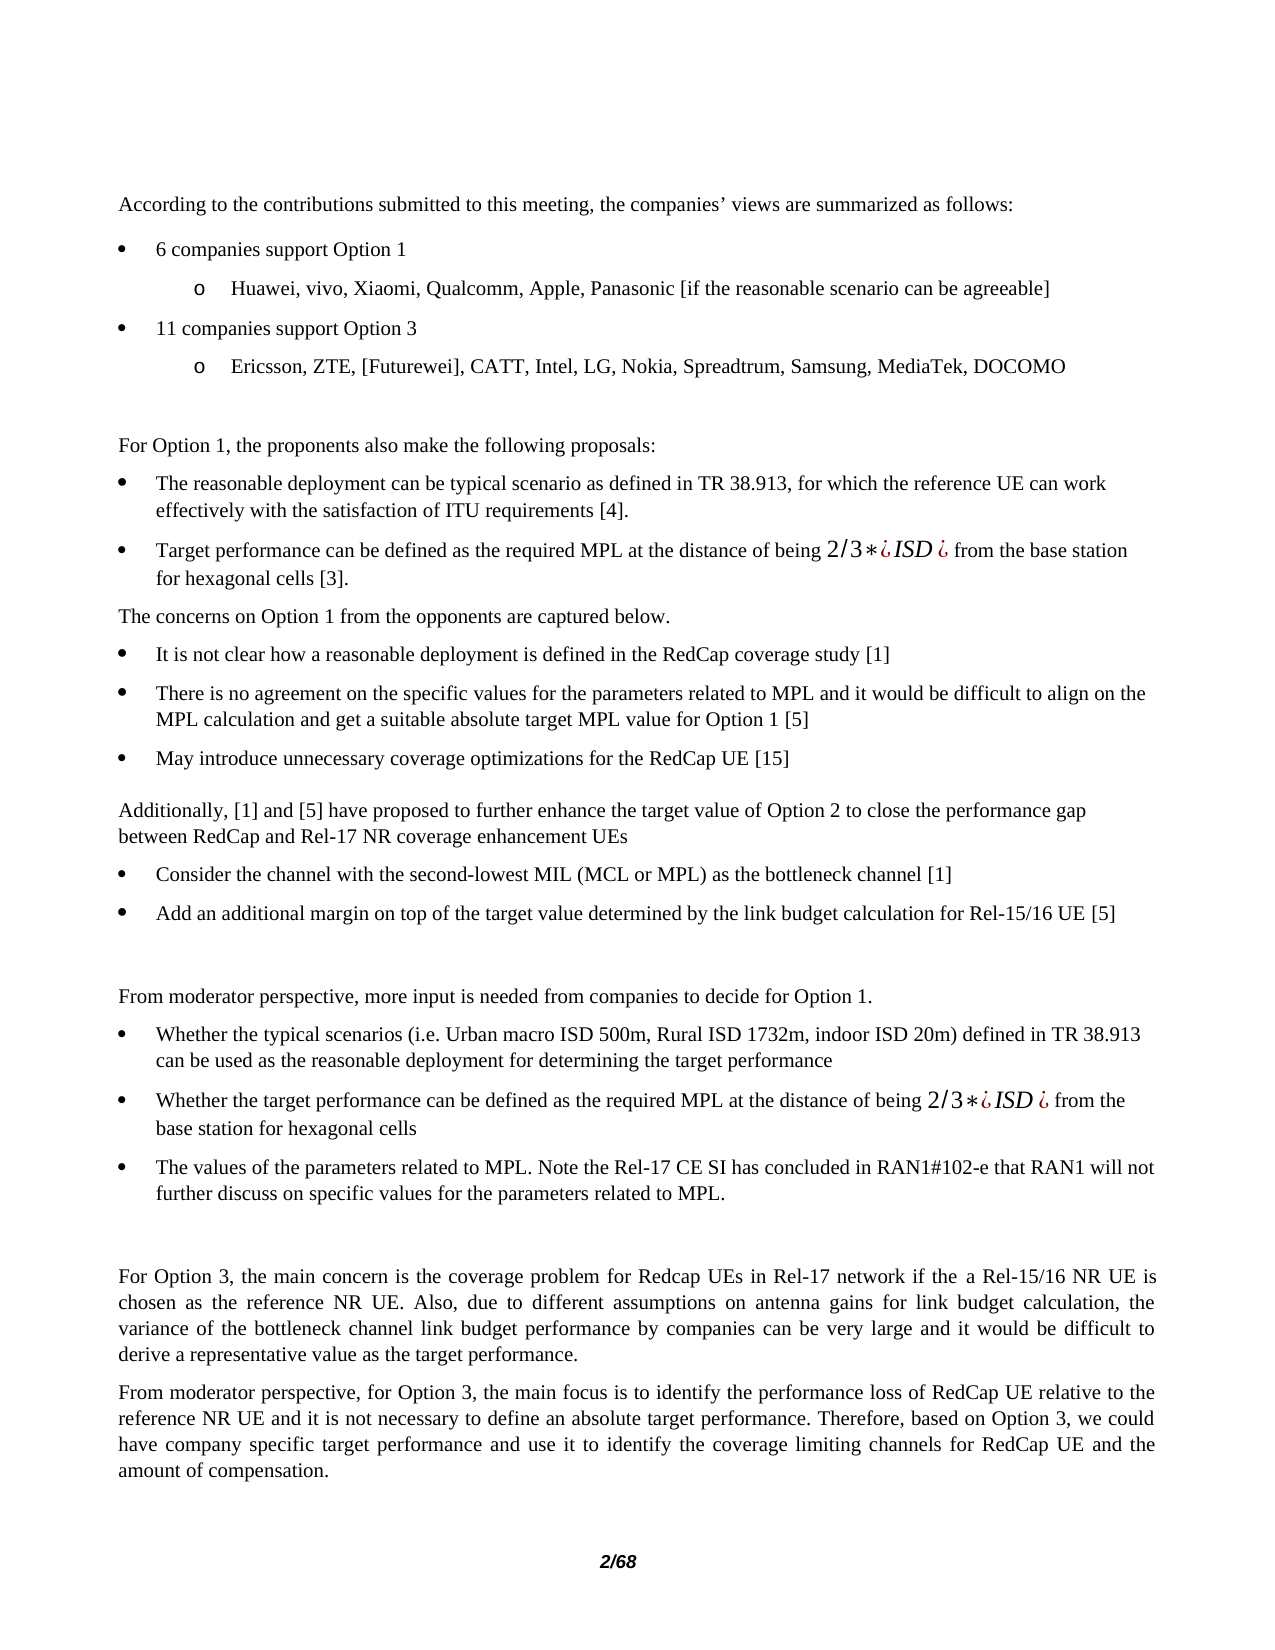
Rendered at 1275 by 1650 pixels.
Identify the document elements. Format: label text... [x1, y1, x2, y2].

list Add an additional margin on top of the target value determined by the link budget calculation for Rel-15/16 UE [5] [118, 900, 1157, 925]
list Ericsson, ZTE, [Futurewei], CATT, Intel, LG, Nokia, Spreadtrum, Samsung, MediaTek, DOCOMO [193, 354, 1157, 380]
list The values of the parameters related to MPL. Note the Rel-17 CE SI has concluded in RAN1#102-e that RAN1 will not further discuss on specific values for the parameters related to MPL. [118, 1154, 1157, 1204]
text Additionally, [1] and [5] have proposed to further enhance the target value of Option 2 to close the performance gap between RedCap and Rel-17 NR coverage enhancement UEs [118, 798, 1157, 848]
list Whether the typical scenarios (i.e. Urban macro ISD 500m, Rural ISD 1732m, indoor ISD 20m) defined in TR 38.913 can be used as the reasonable deployment for determining the target performance [118, 1022, 1157, 1072]
list There is no agreement on the specific values for the parameters related to MPL and it would be difficult to align on the MPL calculation and get a suitable absolute target MPL value for Option 1 [5] [118, 681, 1157, 731]
list It is not clear how a reasonable deployment is defined in the RedCap coverage study [1] [118, 642, 1157, 667]
text For Option 3, the main concern is the coverage problem for Redcap UEs in Rel-17 network if the a Rel-15/16 NR UE is chosen as the reference NR UE. Also, due to different assumptions on antenna gains for link budget calculation, the variance of the bottleneck channel link budget performance by companies can be very large and it would be difficult to derive a representative value as the target performance. [118, 1264, 1157, 1366]
list May introduce unnecessary coverage optimizations for the RedCap UE [15] [118, 746, 1157, 770]
list 11 companies support Option 3 [118, 316, 1157, 340]
list Huawei, vivo, Xiaomi, Qualcomm, Apple, Panasonic [if the reasonable scenario can be agreeable] [193, 276, 1157, 301]
text For Option 1, the proponents also make the following proposals: [118, 433, 1157, 457]
list The reasonable deployment can be typical scenario as defined in TR 38.913, for which the reference UE can work effectively with the satisfaction of ITU requirements [4]. [118, 471, 1157, 522]
text The concerns on Option 1 from the opponents are captured below. [118, 604, 1157, 628]
list Whether the target performance can be defined as the required MPL at the distance of being from the base station for hexagonal cells [118, 1087, 1157, 1140]
text From moderator perspective, for Option 3, the main focus is to identify the performance loss of RedCap UE relative to the reference NR UE and it is not necessary to define an absolute target performance. Therefore, based on Option 3, we could have company specific target performance and use it to identify the coverage limiting channels for RedCap UE and the amount of compensation. [118, 1380, 1157, 1482]
text From moderator perspective, more input is needed from companies to decide for Option 1. [118, 984, 1157, 1008]
text According to the contributions submitted to this meeting, the companies’ views are summarized as follows: [118, 192, 1157, 216]
list Target performance can be defined as the required MPL at the distance of being from the base station for hexagonal cells [3]. [118, 536, 1157, 589]
list 6 companies support Option 1 [118, 237, 1157, 261]
list Consider the channel with the second-lowest MIL (MCL or MPL) as the bottleneck channel [1] [118, 862, 1157, 886]
